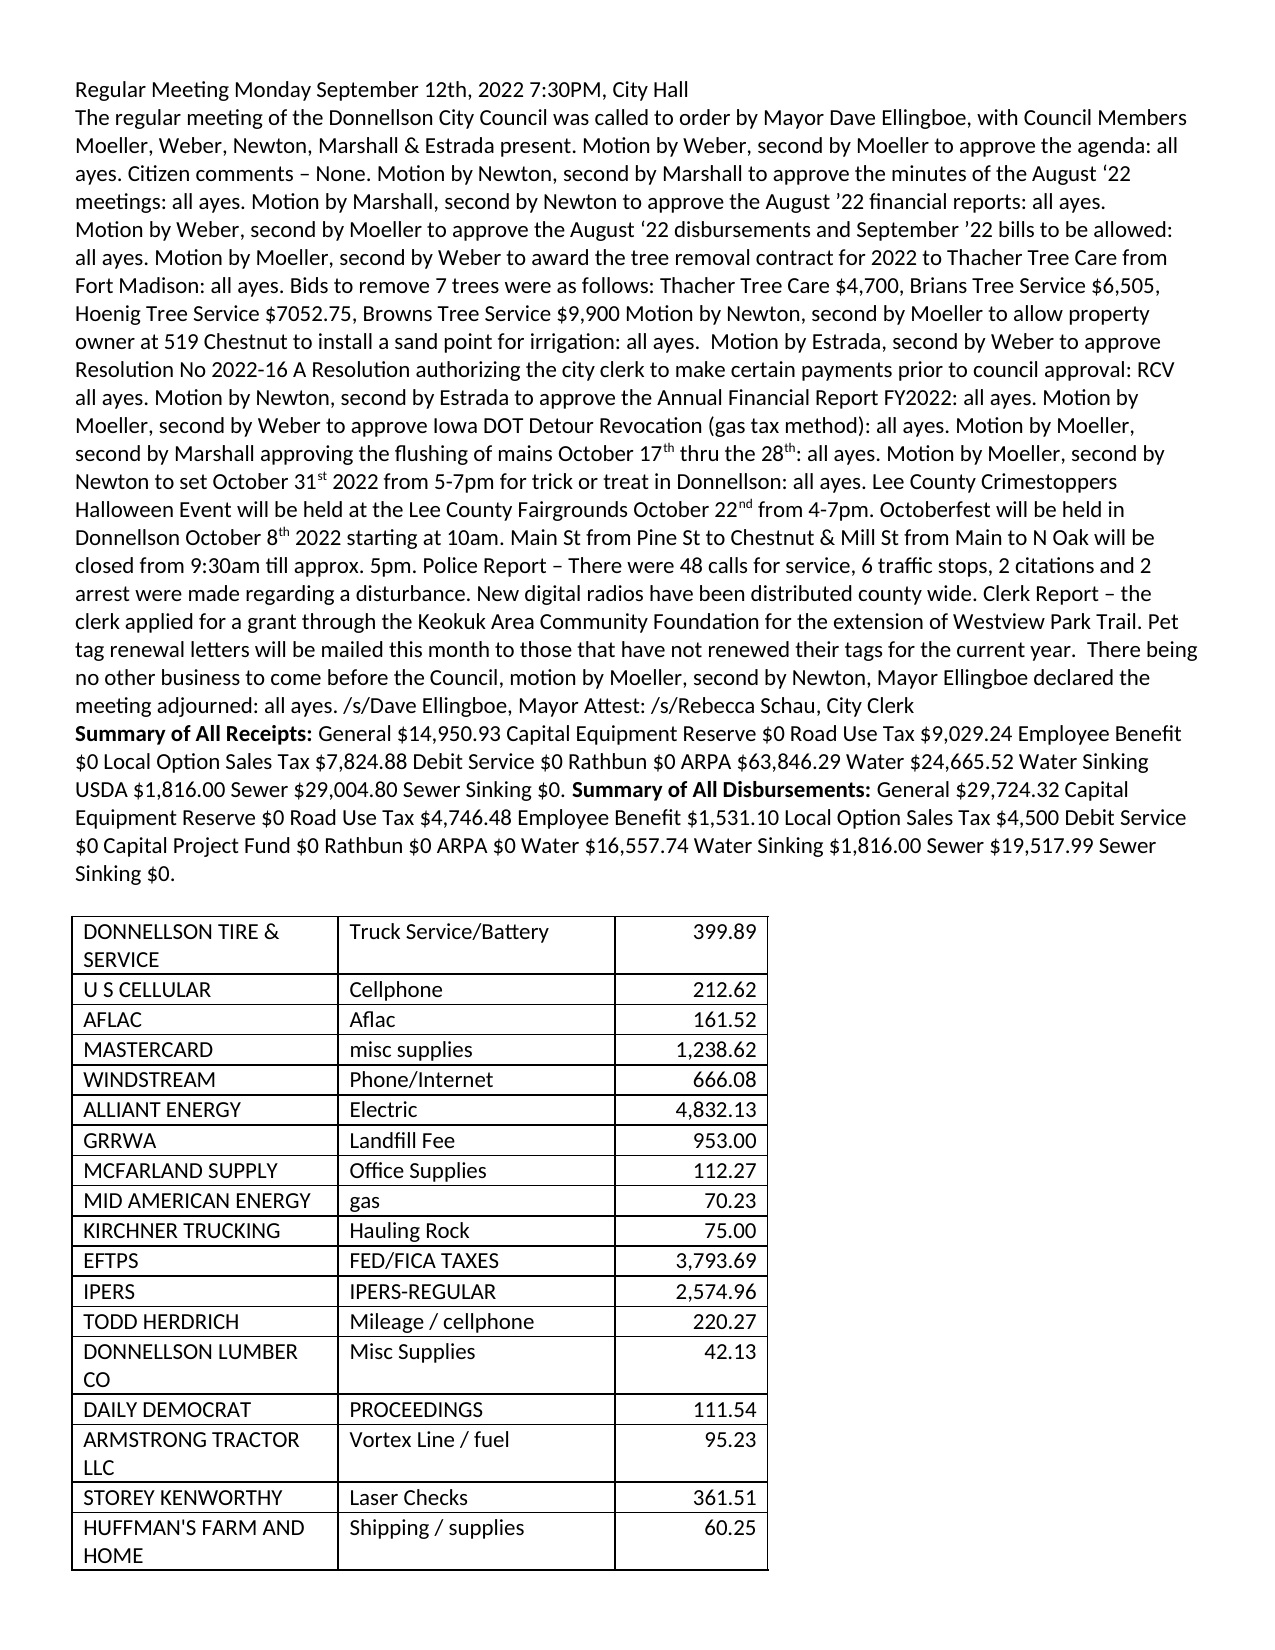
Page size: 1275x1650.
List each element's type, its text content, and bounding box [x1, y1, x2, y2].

table_cell HUFFMAN'S FARM AND HOME [73, 1513, 337, 1569]
table_cell Landfill Fee [339, 1126, 614, 1154]
table_cell 953.00 [616, 1126, 767, 1154]
table_cell 111.54 [616, 1395, 767, 1423]
table_cell Aflac [339, 1005, 614, 1034]
table_cell DONNELLSON LUMBER CO [73, 1337, 337, 1393]
table_cell Hauling Rock [339, 1217, 614, 1245]
table_cell 42.13 [616, 1337, 767, 1393]
table_cell Misc Supplies [339, 1337, 614, 1393]
table_cell Phone/Internet [339, 1066, 614, 1094]
table_cell MASTERCARD [73, 1035, 337, 1064]
table_cell TODD HERDRICH [73, 1307, 337, 1336]
text Motion by Weber, second by Moeller to approve the August ‘22 disbursements and September ’22 bills to be allowed: all ayes. Motion by Moeller, second by Weber to award the tree removal contract for 2022 to Thacher Tree Care from Fort Madison: all ayes. Bids to remove 7 trees were as follows: Thacher Tree Care $4,700, Brians Tree Service $6,505, Hoenig Tree Service $7052.75, Browns Tree Service $9,900 Motion by Newton, second by Moeller to allow property owner at 519 Chestnut to install a sand point for irrigation: all ayes. Motion by Estrada, second by Weber to approve Resolution No 2022-16 A Resolution authorizing the city clerk to make certain payments prior to council approval: RCV all ayes. Motion by Newton, second by Estrada to approve the Annual Financial Report FY2022: all ayes. Motion by Moeller, second by Weber to approve Iowa DOT Detour Revocation (gas tax method): all ayes. Motion by Moeller, second by Marshall approving the flushing of mains October 17th thru the 28th: all ayes. Motion by Moeller, second by Newton to set October 31st 2022 from 5-7pm for trick or treat in Donnellson: all ayes. Lee County Crimestoppers Halloween Event will be held at the Lee County Fairgrounds October 22nd from 4-7pm. Octoberfest will be held in Donnellson October 8th 2022 starting at 10am. Main St from Pine St to Chestnut & Mill St from Main to N Oak will be closed from 9:30am till approx. 5pm. Police Report – There were 48 calls for service, 6 traffic stops, 2 citations and 2 arrest were made regarding a disturbance. New digital radios have been distributed county wide. Clerk Report – the clerk applied for a grant through the Keokuk Area Community Foundation for the extension of Westview Park Trail. Pet tag renewal letters will be mailed this month to those that have not renewed their tags for the current year. There being no other business to come before the Council, motion by Moeller, second by Newton, Mayor Ellingboe declared the meeting adjourned: all ayes. /s/Dave Ellingboe, Mayor Attest: /s/Rebecca Schau, City Clerk [75, 215, 1200, 719]
table_header 399.89 [616, 917, 767, 973]
table_cell 220.27 [616, 1307, 767, 1336]
table_cell 2,574.96 [616, 1277, 767, 1306]
table_cell GRRWA [73, 1126, 337, 1154]
table_cell MID AMERICAN ENERGY [73, 1186, 337, 1215]
table_cell 95.23 [616, 1425, 767, 1481]
table_cell Shipping / supplies [339, 1513, 614, 1569]
table_cell 361.51 [616, 1483, 767, 1511]
table_header DONNELLSON TIRE & SERVICE [73, 917, 337, 973]
table_cell Vortex Line / fuel [339, 1425, 614, 1481]
table_cell Mileage / cellphone [339, 1307, 614, 1336]
table_cell gas [339, 1186, 614, 1215]
table_cell 212.62 [616, 975, 767, 1003]
table_cell 75.00 [616, 1217, 767, 1245]
table_cell 70.23 [616, 1186, 767, 1215]
table_cell KIRCHNER TRUCKING [73, 1217, 337, 1245]
table_cell MCFARLAND SUPPLY [73, 1156, 337, 1185]
table_cell 3,793.69 [616, 1247, 767, 1275]
table_cell EFTPS [73, 1247, 337, 1275]
table_cell WINDSTREAM [73, 1066, 337, 1094]
table_cell DAILY DEMOCRAT [73, 1395, 337, 1423]
table_cell Electric [339, 1096, 614, 1124]
table_cell FED/FICA TAXES [339, 1247, 614, 1275]
table_cell ALLIANT ENERGY [73, 1096, 337, 1124]
table_cell IPERS [73, 1277, 337, 1306]
table_header Truck Service/Battery [339, 917, 614, 973]
table_cell STOREY KENWORTHY [73, 1483, 337, 1511]
table_cell 666.08 [616, 1066, 767, 1094]
table_cell 60.25 [616, 1513, 767, 1569]
table_cell Laser Checks [339, 1483, 614, 1511]
text Regular Meeting Monday September 12th, 2022 7:30PM, City Hall [75, 75, 1200, 103]
table_cell U S CELLULAR [73, 975, 337, 1003]
text Summary of All Receipts: General $14,950.93 Capital Equipment Reserve $0 Road Use Tax $9,029.24 Employee Benefit $0 Local Option Sales Tax $7,824.88 Debit Service $0 Rathbun $0 ARPA $63,846.29 Water $24,665.52 Water Sinking USDA $1,816.00 Sewer $29,004.80 Sewer Sinking $0. Summary of All Disbursements: General $29,724.32 Capital Equipment Reserve $0 Road Use Tax $4,746.48 Employee Benefit $1,531.10 Local Option Sales Tax $4,500 Debit Service $0 Capital Project Fund $0 Rathbun $0 ARPA $0 Water $16,557.74 Water Sinking $1,816.00 Sewer $19,517.99 Sewer Sinking $0. [75, 719, 1200, 888]
table_cell Office Supplies [339, 1156, 614, 1185]
table_cell IPERS-REGULAR [339, 1277, 614, 1306]
table_cell 4,832.13 [616, 1096, 767, 1124]
table_cell 161.52 [616, 1005, 767, 1034]
table_cell 112.27 [616, 1156, 767, 1185]
table_cell PROCEEDINGS [339, 1395, 614, 1423]
table_cell misc supplies [339, 1035, 614, 1064]
table_cell AFLAC [73, 1005, 337, 1034]
table_cell 1,238.62 [616, 1035, 767, 1064]
table_cell ARMSTRONG TRACTOR LLC [73, 1425, 337, 1481]
text The regular meeting of the Donnellson City Council was called to order by Mayor Dave Ellingboe, with Council Members Moeller, Weber, Newton, Marshall & Estrada present. Motion by Weber, second by Moeller to approve the agenda: all ayes. Citizen comments – None. Motion by Newton, second by Marshall to approve the minutes of the August ‘22 meetings: all ayes. Motion by Marshall, second by Newton to approve the August ’22 financial reports: all ayes. [75, 103, 1200, 215]
table_cell Cellphone [339, 975, 614, 1003]
